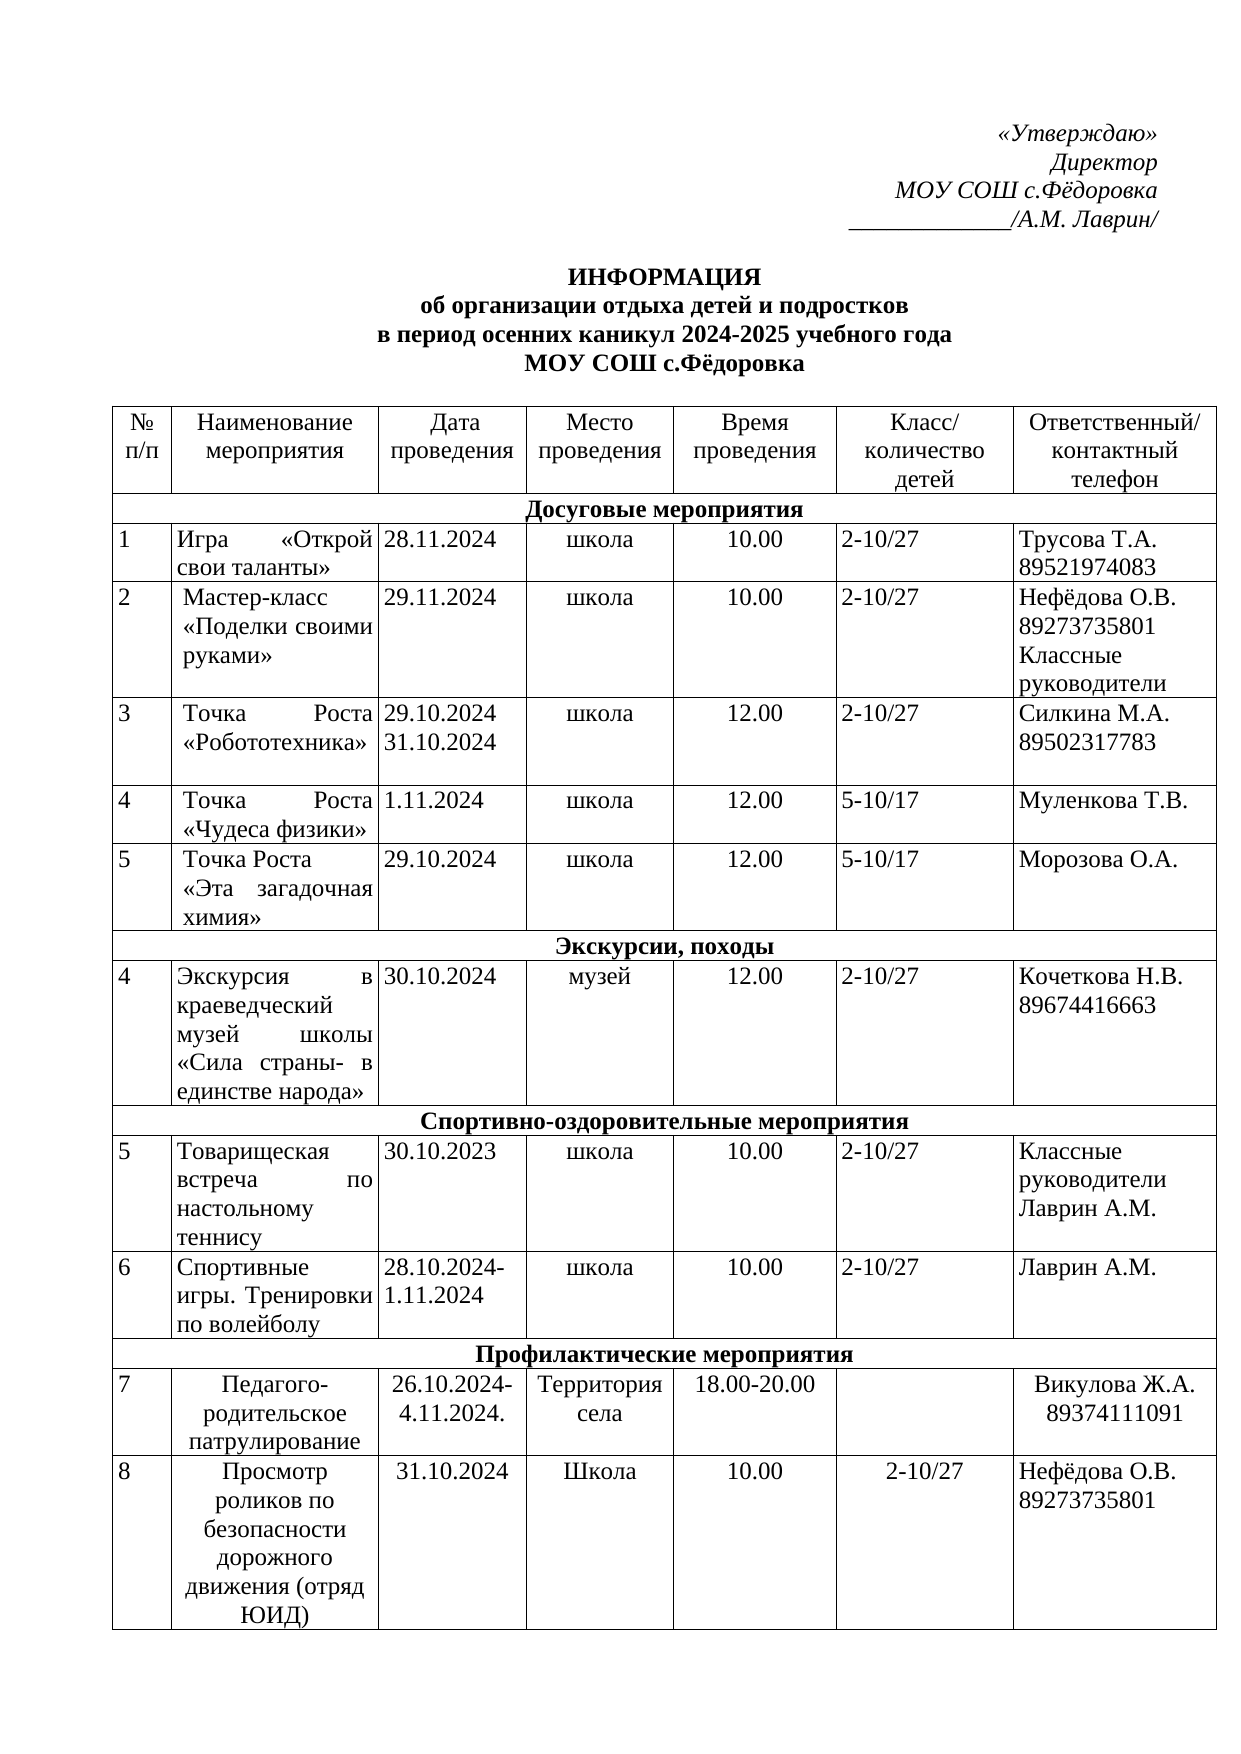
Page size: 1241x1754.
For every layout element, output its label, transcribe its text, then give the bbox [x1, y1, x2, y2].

table_cell 28.11.2024 [379, 524, 526, 581]
table_cell 30.10.2024 [379, 961, 526, 1105]
table_cell Викулова Ж.А. 89374111091 [1014, 1369, 1216, 1455]
table_cell 12.00 [674, 961, 836, 1105]
table_cell 8 [113, 1456, 171, 1629]
table_cell 29.10.2024 31.10.2024 [379, 698, 526, 784]
table_cell Школа [527, 1456, 673, 1629]
text об организации отдыха детей и подростков [171, 291, 1158, 319]
table_cell 29.11.2024 [379, 582, 526, 697]
table_cell Точка Роста «Эта загадочная химия» [172, 844, 378, 930]
table_cell школа [527, 1136, 673, 1251]
table_cell Точка Роста «Робототехника» [172, 698, 378, 784]
table_cell 2-10/27 [837, 1136, 1013, 1251]
table_cell 2 [113, 582, 171, 697]
text МОУ СОШ с.Фёдоровка [171, 348, 1158, 377]
table_cell школа [527, 1252, 673, 1338]
table_cell 26.10.2024-4.11.2024. [379, 1369, 526, 1455]
table_header Ответственный/ контактный телефон [1014, 407, 1216, 493]
table_cell 5 [113, 1136, 171, 1251]
table_cell школа [527, 582, 673, 697]
table_cell 10.00 [674, 524, 836, 581]
table_header № п/п [113, 407, 171, 493]
text Директор [171, 147, 1158, 176]
table_cell 5-10/17 [837, 786, 1013, 843]
table_cell Мастер-класс «Поделки своими руками» [172, 582, 378, 697]
table_cell Спортивно-оздоровительные мероприятия [113, 1106, 1216, 1135]
table_cell 10.00 [674, 1252, 836, 1338]
table_cell Муленкова Т.В. [1014, 786, 1216, 843]
table_cell Силкина М.А. 89502317783 [1014, 698, 1216, 784]
table_cell 28.10.2024-1.11.2024 [379, 1252, 526, 1338]
table_cell 31.10.2024 [379, 1456, 526, 1629]
table_cell 2-10/27 [837, 582, 1013, 697]
table_cell 30.10.2023 [379, 1136, 526, 1251]
table_header Дата проведения [379, 407, 526, 493]
table_cell школа [527, 786, 673, 843]
table_cell 2-10/27 [837, 1456, 1013, 1629]
table_cell Спортивные игры. Тренировки по волейболу [172, 1252, 378, 1338]
table_cell Просмотр роликов по безопасности дорожного движения (отряд ЮИД) [172, 1456, 378, 1629]
table_cell Территория села [527, 1369, 673, 1455]
table_cell [837, 1369, 1013, 1455]
text ИНФОРМАЦИЯ [171, 262, 1158, 291]
table_cell 3 [113, 698, 171, 784]
table_cell 29.10.2024 [379, 844, 526, 930]
table_cell школа [527, 524, 673, 581]
table_cell Игра «Открой свои таланты» [172, 524, 378, 581]
text «Утверждаю» [171, 118, 1158, 147]
table_cell 5 [113, 844, 171, 930]
text _____________/А.М. Лаврин/ [171, 204, 1158, 233]
table_cell 12.00 [674, 844, 836, 930]
table_cell Педагого-родительское патрулирование [172, 1369, 378, 1455]
table_cell школа [527, 698, 673, 784]
table_cell Точка Роста «Чудеса физики» [172, 786, 378, 843]
table_cell Классные руководители Лаврин А.М. [1014, 1136, 1216, 1251]
table_cell Товарищеская встреча по настольному теннису [172, 1136, 378, 1251]
table_cell 2-10/27 [837, 524, 1013, 581]
table_cell 12.00 [674, 786, 836, 843]
table_cell 2-10/27 [837, 1252, 1013, 1338]
table_header Класс/ количество детей [837, 407, 1013, 493]
table_cell 2-10/27 [837, 698, 1013, 784]
table_cell 4 [113, 786, 171, 843]
table_cell 1.11.2024 [379, 786, 526, 843]
table_cell музей [527, 961, 673, 1105]
table_cell 4 [113, 961, 171, 1105]
table_cell 7 [113, 1369, 171, 1455]
table_cell 12.00 [674, 698, 836, 784]
table_cell 6 [113, 1252, 171, 1338]
table_cell Кочеткова Н.В. 89674416663 [1014, 961, 1216, 1105]
table_cell 10.00 [674, 582, 836, 697]
table_cell 2-10/27 [837, 961, 1013, 1105]
table_cell школа [527, 844, 673, 930]
text МОУ СОШ с.Фёдоровка [171, 176, 1158, 204]
table_cell Профилактические мероприятия [113, 1339, 1216, 1368]
text в период осенних каникул 2024-2025 учебного года [171, 319, 1158, 348]
table_header Место проведения [527, 407, 673, 493]
table_cell Нефёдова О.В. 89273735801 Классные руководители [1014, 582, 1216, 697]
table_cell 5-10/17 [837, 844, 1013, 930]
table_header Наименование мероприятия [172, 407, 378, 493]
table_cell 10.00 [674, 1136, 836, 1251]
table_cell Досуговые мероприятия [113, 494, 1216, 523]
table_header Время проведения [674, 407, 836, 493]
table_cell 10.00 [674, 1456, 836, 1629]
table_cell Морозова О.А. [1014, 844, 1216, 930]
table_cell 1 [113, 524, 171, 581]
table_cell 18.00-20.00 [674, 1369, 836, 1455]
table_cell Трусова Т.А. 89521974083 [1014, 524, 1216, 581]
table_cell Нефёдова О.В. 89273735801 [1014, 1456, 1216, 1629]
table_cell Экскурсии, походы [113, 931, 1216, 960]
table_cell Экскурсия в краеведческий музей школы «Сила страны- в единстве народа» [172, 961, 378, 1105]
table_cell Лаврин А.М. [1014, 1252, 1216, 1338]
